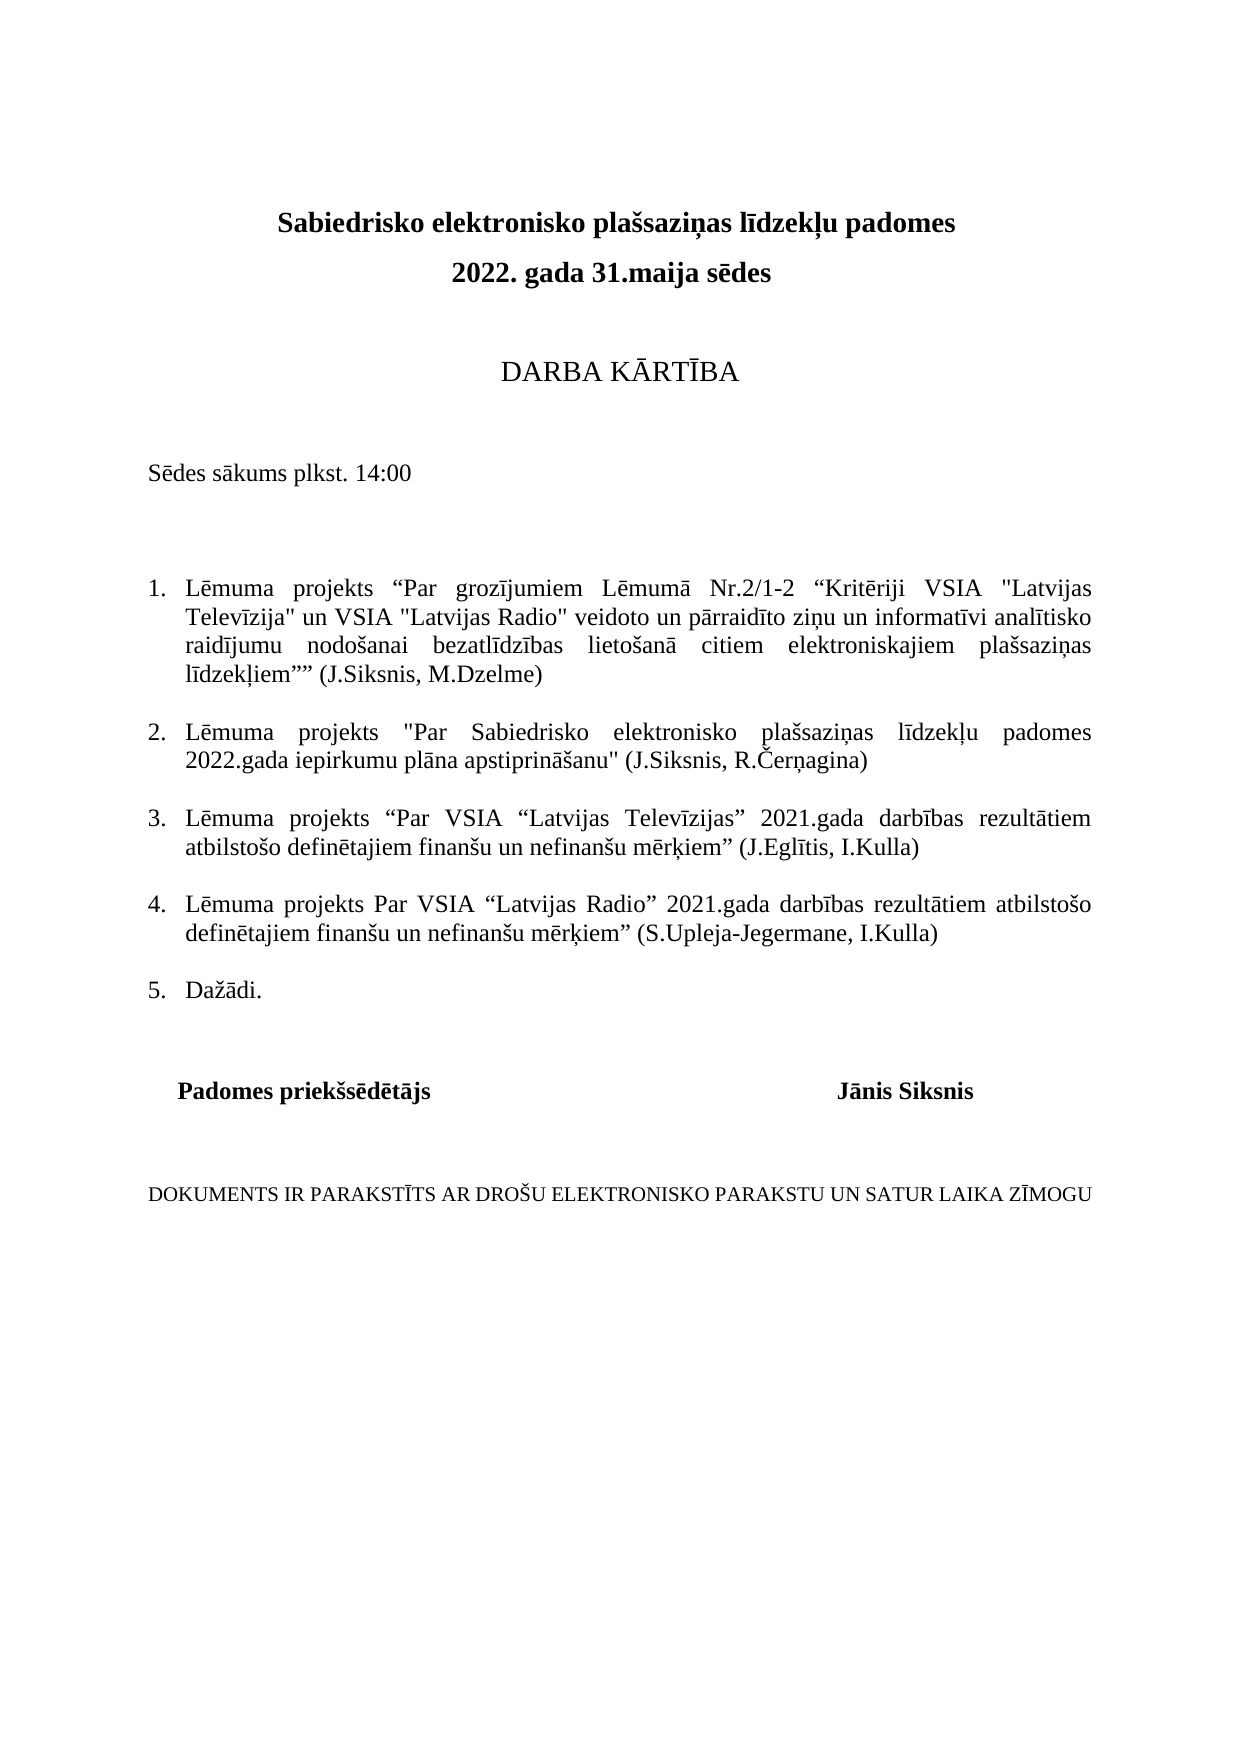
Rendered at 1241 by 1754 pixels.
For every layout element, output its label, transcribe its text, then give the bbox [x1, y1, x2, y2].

list Lēmuma projekts Par VSIA “Latvijas Radio” 2021.gada darbības rezultātiem atbilstošo definētajiem finanšu un nefinanšu mērķiem” (S.Upleja-Jegermane, I.Kulla) [148, 889, 1092, 947]
list Lēmuma projekts “Par grozījumiem Lēmumā Nr.2/1-2 “Kritēriji VSIA "Latvijas Televīzija" un VSIA "Latvijas Radio" veidoto un pārraidīto ziņu un informatīvi analītisko raidījumu nodošanai bezatlīdzības lietošanā citiem elektroniskajiem plašsaziņas līdzekļiem”” (J.Siksnis, M.Dzelme) [148, 573, 1092, 688]
text Sēdes sākums plkst. 14:00 [148, 458, 1092, 487]
list Lēmuma projekts “Par VSIA “Latvijas Televīzijas” 2021.gada darbības rezultātiem atbilstošo definētajiem finanšu un nefinanšu mērķiem” (J.Eglītis, I.Kulla) [148, 803, 1092, 860]
list Dažādi. [148, 975, 1092, 1004]
text Sabiedrisko elektronisko plašsaziņas līdzekļu padomes 2022. gada 31.maija sēdes DARBA KĀRTĪBA [148, 205, 1092, 388]
list Lēmuma projekts "Par Sabiedrisko elektronisko plašsaziņas līdzekļu padomes 2022.gada iepirkumu plāna apstiprināšanu" (J.Siksnis, R.Čerņagina) [148, 717, 1092, 774]
text DOKUMENTS IR PARAKSTĪTS AR DROŠU ELEKTRONISKO PARAKSTU UN SATUR LAIKA ZĪMOGU [148, 1182, 1092, 1206]
subtitle Padomes priekšsēdētājs Jānis Siksnis [177, 1076, 1092, 1105]
